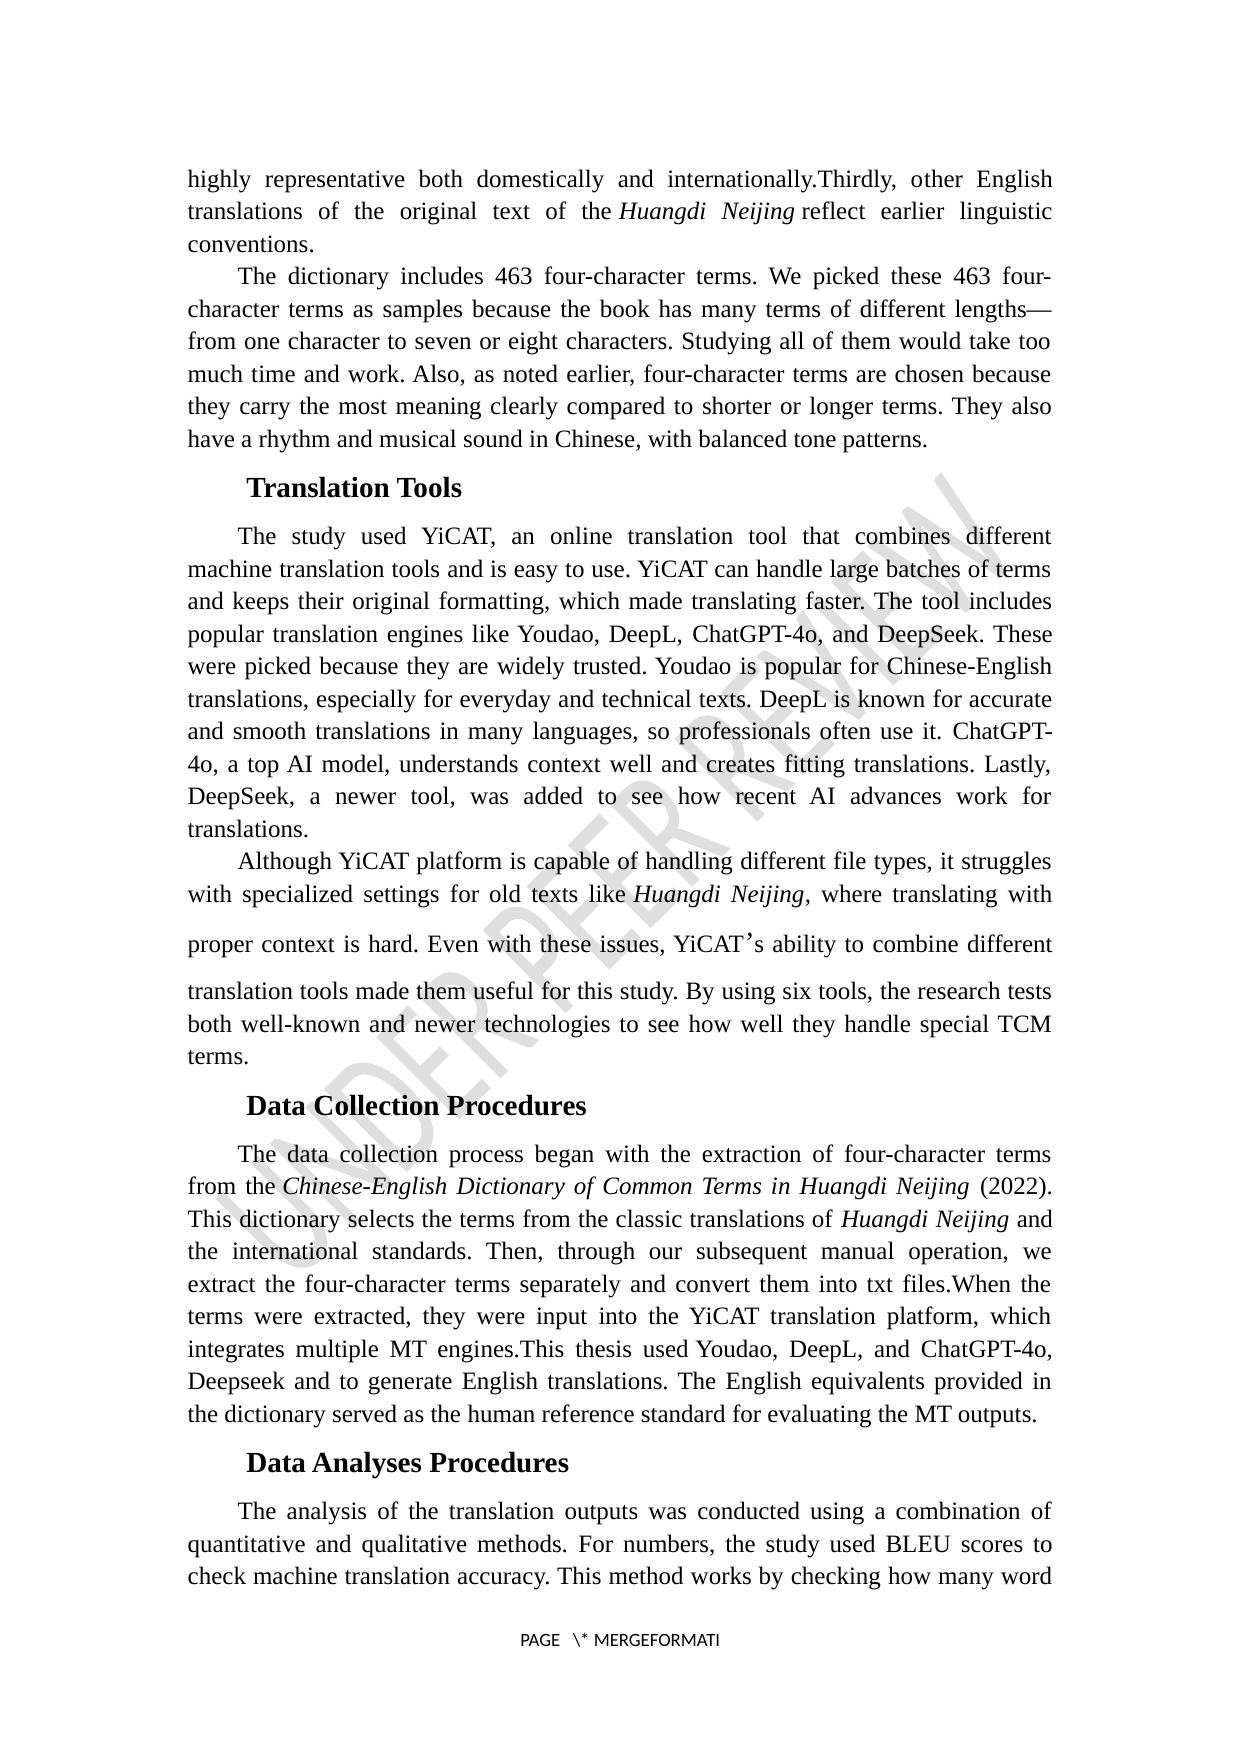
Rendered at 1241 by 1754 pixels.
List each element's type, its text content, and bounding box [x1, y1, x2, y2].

subtitle Although YiCAT platform is capable of handling different file types, it struggles with specialized settings for old texts like Huangdi Neijing, where translating with proper context is hard. Even with these issues, YiCAT’s ability to combine different translation tools made them useful for this study. By using six tools, the research tests both well-known and newer technologies to see how well they handle special TCM terms. [187, 844, 1053, 1072]
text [187, 162, 1053, 259]
subtitle Data Analyses Procedures [187, 1429, 1053, 1494]
text The study used YiCAT, an online translation tool that combines different machine translation tools and is easy to use. YiCAT can handle large batches of terms and keeps their original formatting, which made translating faster. The tool includes popular translation engines like Youdao, DeepL, ChatGPT-4o, and DeepSeek. These were picked because they are widely trusted. Youdao is popular for Chinese-English translations, especially for everyday and technical texts. DeepL is known for accurate and smooth translations in many languages, so professionals often use it. ChatGPT-4o, a top AI model, understands context well and creates fitting translations. Lastly, DeepSeek, a newer tool, was added to see how recent AI advances work for translations. [187, 519, 1053, 844]
subtitle Translation Tools [187, 454, 1053, 519]
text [187, 1494, 1053, 1592]
text The data collection process began with the extraction of four-character terms from the Chinese-English Dictionary of Common Terms in Huangdi Neijing (2022). This dictionary selects the terms from the classic translations of Huangdi Neijing and the international standards. Then, through our subsequent manual operation, we extract the four-character terms separately and convert them into txt files.When the terms were extracted, they were input into the YiCAT translation platform, which integrates multiple MT engines.This thesis used Youdao, DeepL, and ChatGPT-4o, Deepseek and to generate English translations. The English equivalents provided in the dictionary served as the human reference standard for evaluating the MT outputs. [187, 1137, 1053, 1429]
text The dictionary includes 463 four-character terms. We picked these 463 four-character terms as samples because the book has many terms of different lengths—from one character to seven or eight characters. Studying all of them would take too much time and work. Also, as noted earlier, four-character terms are chosen because they carry the most meaning clearly compared to shorter or longer terms. They also have a rhythm and musical sound in Chinese, with balanced tone patterns. [187, 259, 1053, 454]
subtitle Data Collection Procedures [187, 1072, 1053, 1137]
